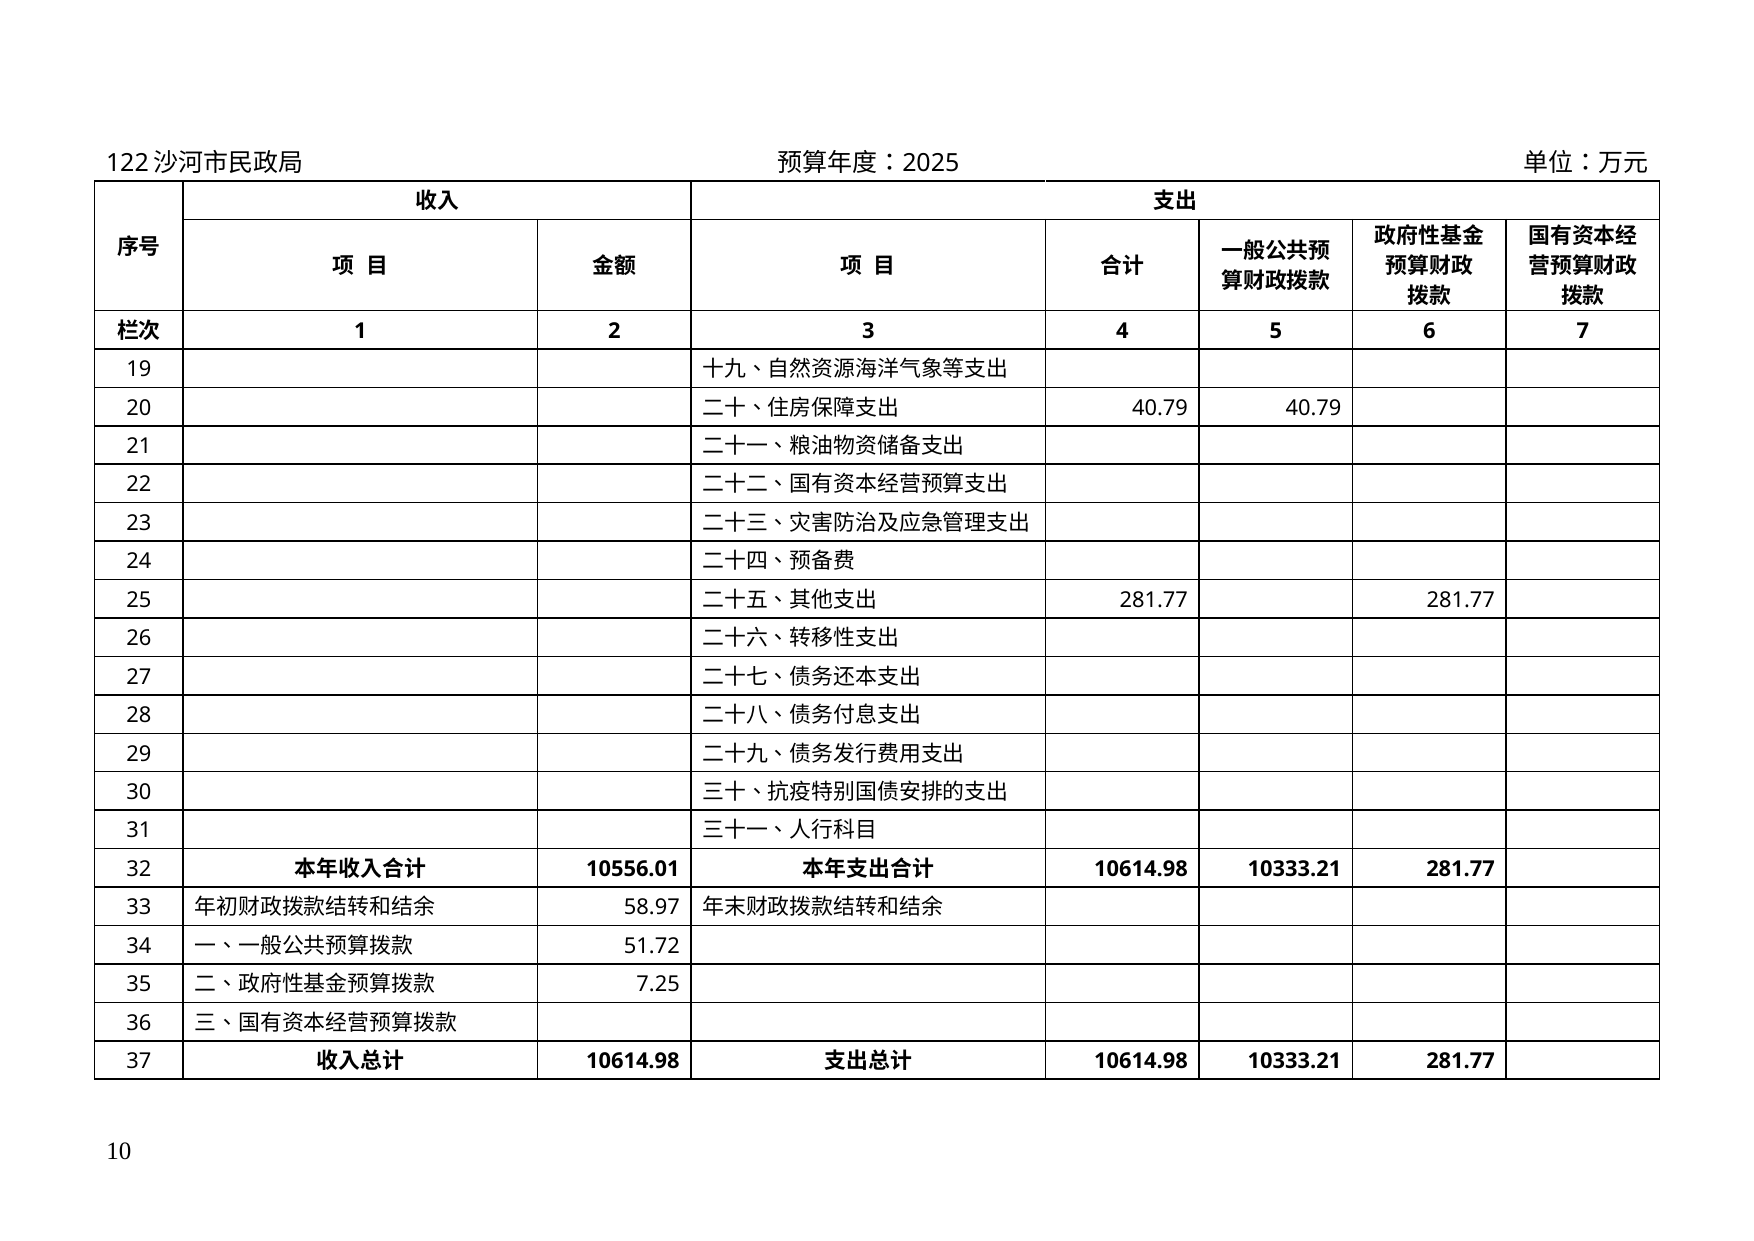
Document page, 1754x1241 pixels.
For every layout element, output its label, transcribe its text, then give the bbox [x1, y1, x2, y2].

table_cell 35 [95, 965, 182, 1001]
table_cell 二十四、预备费 [692, 542, 1045, 579]
table_cell [1507, 926, 1659, 963]
table_cell 支出 [692, 182, 1659, 219]
table_cell [184, 465, 537, 502]
table_cell [1046, 734, 1198, 771]
table_cell 收入总计 [184, 1042, 537, 1078]
table_cell [184, 427, 537, 463]
table_cell [1507, 1042, 1659, 1078]
table_cell [1200, 427, 1352, 463]
table_cell 1 [184, 311, 537, 348]
table_cell [184, 503, 537, 540]
table_cell 34 [95, 926, 182, 963]
table_cell [1200, 888, 1352, 924]
table_cell 二十六、转移性支出 [692, 619, 1045, 656]
table_cell 二、政府性基金预算拨款 [184, 965, 537, 1001]
table_cell [1507, 503, 1659, 540]
table_cell 24 [95, 542, 182, 579]
table_cell [538, 388, 690, 425]
table_cell 序号 [95, 182, 182, 309]
table_cell [1046, 503, 1198, 540]
table_cell 40.79 [1046, 388, 1198, 425]
table_cell [1353, 619, 1505, 656]
table_cell 项 目 [184, 220, 537, 309]
table_cell 31 [95, 811, 182, 848]
table_cell 22 [95, 465, 182, 502]
table_cell [1507, 849, 1659, 886]
table_cell 6 [1353, 311, 1505, 348]
table_cell [1046, 888, 1198, 924]
table_cell [1507, 811, 1659, 848]
table_cell 收入 [184, 182, 690, 219]
table_cell [1046, 1003, 1198, 1040]
table_cell [1353, 503, 1505, 540]
table_cell 4 [1046, 311, 1198, 348]
table_cell 10333.21 [1200, 1042, 1352, 1078]
table_cell 支出总计 [692, 1042, 1045, 1078]
table_cell [1507, 772, 1659, 809]
table_cell 36 [95, 1003, 182, 1040]
table_cell 二十五、其他支出 [692, 580, 1045, 617]
table_cell [538, 696, 690, 732]
table_cell 281.77 [1353, 580, 1505, 617]
table_cell 10614.98 [538, 1042, 690, 1078]
table_cell [1046, 772, 1198, 809]
table_cell 26 [95, 619, 182, 656]
table_cell [1507, 580, 1659, 617]
table_cell 二十八、债务付息支出 [692, 696, 1045, 732]
table_cell [1507, 734, 1659, 771]
table_cell 2 [538, 311, 690, 348]
table_cell [1353, 734, 1505, 771]
table_cell [1200, 503, 1352, 540]
table_cell [538, 542, 690, 579]
table_cell [1353, 427, 1505, 463]
table_cell 281.77 [1046, 580, 1198, 617]
table_cell [1507, 965, 1659, 1001]
table_cell 281.77 [1353, 1042, 1505, 1078]
table_cell [1507, 888, 1659, 924]
table_cell [1200, 580, 1352, 617]
table_cell 28 [95, 696, 182, 732]
table_cell 二十九、债务发行费用支出 [692, 734, 1045, 771]
table_cell 51.72 [538, 926, 690, 963]
table_cell [538, 619, 690, 656]
table_header 122沙河市民政局 [95, 143, 690, 180]
table_cell [1046, 926, 1198, 963]
table_cell [184, 350, 537, 386]
table_cell [1046, 965, 1198, 1001]
table_cell [1353, 465, 1505, 502]
table_cell 23 [95, 503, 182, 540]
table_cell [1353, 1003, 1505, 1040]
table_cell 二十三、灾害防治及应急管理支出 [692, 503, 1045, 540]
table_cell [1046, 619, 1198, 656]
table_cell [184, 542, 537, 579]
table_cell [1200, 350, 1352, 386]
table_cell 37 [95, 1042, 182, 1078]
table_cell [184, 696, 537, 732]
table_cell [1353, 388, 1505, 425]
table_cell [184, 811, 537, 848]
table_cell 国有资本经营预算财政拨款 [1507, 220, 1659, 309]
table_cell [692, 1003, 1045, 1040]
table_cell [184, 580, 537, 617]
table_cell 40.79 [1200, 388, 1352, 425]
table_cell [184, 619, 537, 656]
table_cell [1353, 350, 1505, 386]
table_cell 10614.98 [1046, 849, 1198, 886]
table_cell 年末财政拨款结转和结余 [692, 888, 1045, 924]
table_cell 281.77 [1353, 849, 1505, 886]
table_cell 金额 [538, 220, 690, 309]
table_cell 58.97 [538, 888, 690, 924]
table_cell [1046, 542, 1198, 579]
table_cell 本年收入合计 [184, 849, 537, 886]
table_cell [1046, 657, 1198, 694]
table_cell [538, 657, 690, 694]
table_cell [1200, 926, 1352, 963]
table_cell [1200, 1003, 1352, 1040]
table_cell 合计 [1046, 220, 1198, 309]
table_cell 二十二、国有资本经营预算支出 [692, 465, 1045, 502]
table_cell [538, 350, 690, 386]
table_cell 21 [95, 427, 182, 463]
table_cell 7.25 [538, 965, 690, 1001]
table_cell 二十七、债务还本支出 [692, 657, 1045, 694]
table_cell 三、国有资本经营预算拨款 [184, 1003, 537, 1040]
table_cell 一般公共预算财政拨款 [1200, 220, 1352, 309]
table_cell [1507, 619, 1659, 656]
table_cell 十九、自然资源海洋气象等支出 [692, 350, 1045, 386]
table_cell [1200, 619, 1352, 656]
table_cell [1046, 427, 1198, 463]
table_cell [538, 1003, 690, 1040]
table_cell [184, 734, 537, 771]
table_cell [1353, 657, 1505, 694]
table_cell 项 目 [692, 220, 1045, 309]
table_cell [184, 772, 537, 809]
table_cell [1507, 657, 1659, 694]
table_cell [1200, 965, 1352, 1001]
table_cell [1507, 1003, 1659, 1040]
table_cell 32 [95, 849, 182, 886]
table_cell 二十、住房保障支出 [692, 388, 1045, 425]
table_cell [538, 734, 690, 771]
table_cell [1353, 542, 1505, 579]
table_cell 三十一、人行科目 [692, 811, 1045, 848]
table_cell 栏次 [95, 311, 182, 348]
table_cell 33 [95, 888, 182, 924]
table_header 预算年度：2025 [692, 143, 1045, 180]
table_cell 10556.01 [538, 849, 690, 886]
table_cell 19 [95, 350, 182, 386]
table_cell [1507, 427, 1659, 463]
table_cell [1353, 888, 1505, 924]
table_cell [538, 772, 690, 809]
table_cell [1507, 388, 1659, 425]
table_cell [1046, 696, 1198, 732]
table_cell [1200, 542, 1352, 579]
table_cell 一、一般公共预算拨款 [184, 926, 537, 963]
table_cell 三十、抗疫特别国债安排的支出 [692, 772, 1045, 809]
table_cell [538, 503, 690, 540]
table_cell [1507, 696, 1659, 732]
table_cell [1353, 696, 1505, 732]
table_cell 3 [692, 311, 1045, 348]
table_cell [1353, 772, 1505, 809]
table_cell 10614.98 [1046, 1042, 1198, 1078]
table_cell 30 [95, 772, 182, 809]
table_cell [1353, 926, 1505, 963]
table_cell [1200, 772, 1352, 809]
table_cell [1200, 465, 1352, 502]
table_cell [692, 926, 1045, 963]
table_cell [692, 965, 1045, 1001]
table_cell [1353, 965, 1505, 1001]
table_cell 25 [95, 580, 182, 617]
table_cell [1507, 465, 1659, 502]
table_cell [538, 465, 690, 502]
table_cell [1200, 696, 1352, 732]
table_cell 本年支出合计 [692, 849, 1045, 886]
table_cell [1507, 350, 1659, 386]
table_cell [538, 580, 690, 617]
table_cell 政府性基金预算财政 拨款 [1353, 220, 1505, 309]
table_cell [538, 811, 690, 848]
table_cell [1200, 811, 1352, 848]
table_cell [1046, 465, 1198, 502]
table_cell 27 [95, 657, 182, 694]
table_cell [184, 388, 537, 425]
table_cell 20 [95, 388, 182, 425]
table_header 单位：万元 [1046, 143, 1659, 180]
table_cell 10333.21 [1200, 849, 1352, 886]
table_cell [1046, 350, 1198, 386]
table_cell [538, 427, 690, 463]
table_cell [1200, 734, 1352, 771]
table_cell [1046, 811, 1198, 848]
table_cell 二十一、粮油物资储备支出 [692, 427, 1045, 463]
table_cell [1507, 542, 1659, 579]
table_cell 5 [1200, 311, 1352, 348]
table_cell [184, 657, 537, 694]
table_cell [1353, 811, 1505, 848]
table_cell 7 [1507, 311, 1659, 348]
table_cell 29 [95, 734, 182, 771]
table_cell [1200, 657, 1352, 694]
table_cell 年初财政拨款结转和结余 [184, 888, 537, 924]
